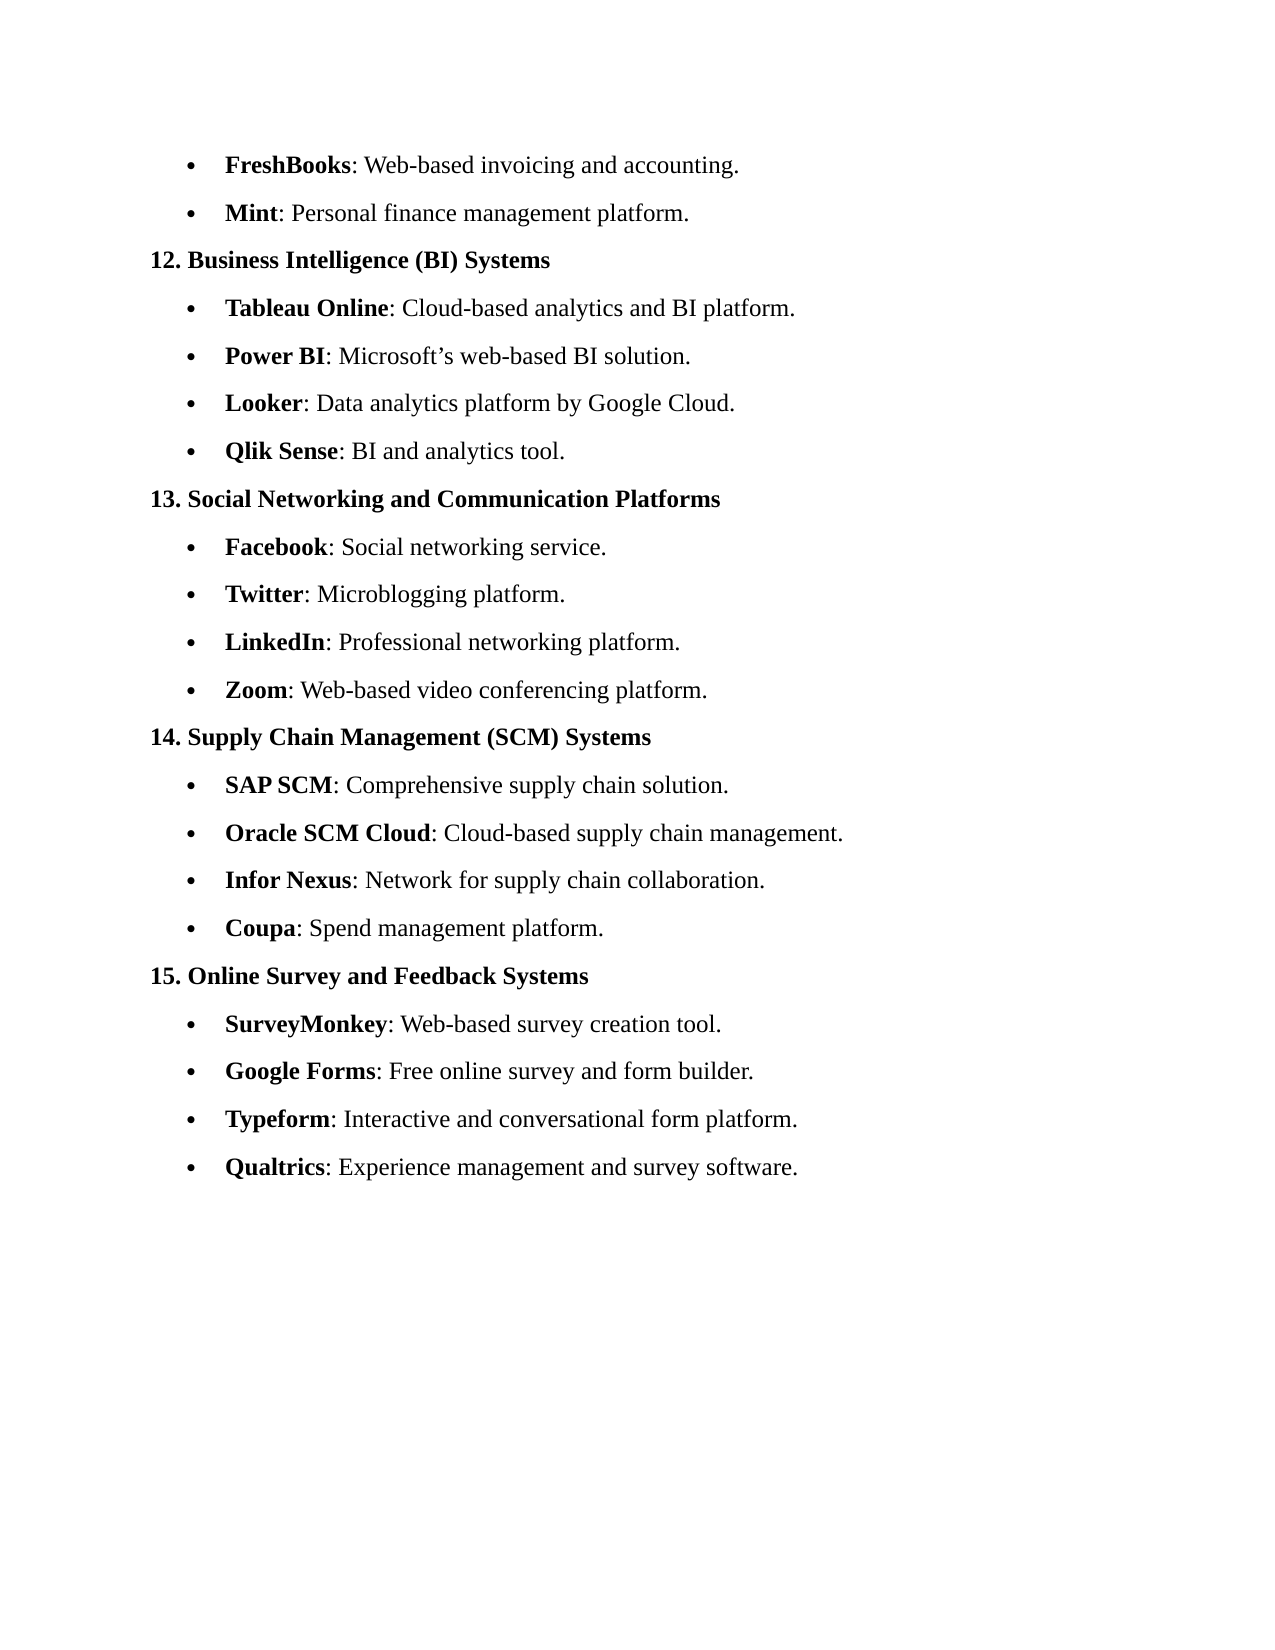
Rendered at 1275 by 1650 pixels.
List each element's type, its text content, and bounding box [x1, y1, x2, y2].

list SurveyMonkey: Web-based survey creation tool. [187, 1009, 1125, 1037]
list Qlik Sense: BI and analytics tool. [187, 436, 1125, 465]
list Power BI: Microsoft’s web-based BI solution. [187, 341, 1125, 369]
list SAP SCM: Comprehensive supply chain solution. [187, 770, 1125, 799]
text 14. Supply Chain Management (SCM) Systems [150, 722, 1125, 751]
list Qualtrics: Experience management and survey software. [187, 1152, 1125, 1181]
list FreshBooks: Web-based invoicing and accounting. [187, 150, 1125, 179]
text 12. Business Intelligence (BI) Systems [150, 245, 1125, 274]
list Google Forms: Free online survey and form builder. [187, 1056, 1125, 1085]
list Mint: Personal finance management platform. [187, 198, 1125, 226]
list Infor Nexus: Network for supply chain collaboration. [187, 866, 1125, 894]
text 13. Social Networking and Communication Platforms [150, 484, 1125, 513]
list Oracle SCM Cloud: Cloud-based supply chain management. [187, 818, 1125, 847]
list LinkedIn: Professional networking platform. [187, 627, 1125, 656]
list Tableau Online: Cloud-based analytics and BI platform. [187, 293, 1125, 322]
list Twitter: Microblogging platform. [187, 579, 1125, 608]
list Coupa: Spend management platform. [187, 913, 1125, 942]
list Looker: Data analytics platform by Google Cloud. [187, 388, 1125, 417]
list Facebook: Social networking service. [187, 532, 1125, 560]
list Zoom: Web-based video conferencing platform. [187, 675, 1125, 703]
text 15. Online Survey and Feedback Systems [150, 961, 1125, 990]
list Typeform: Interactive and conversational form platform. [187, 1104, 1125, 1133]
